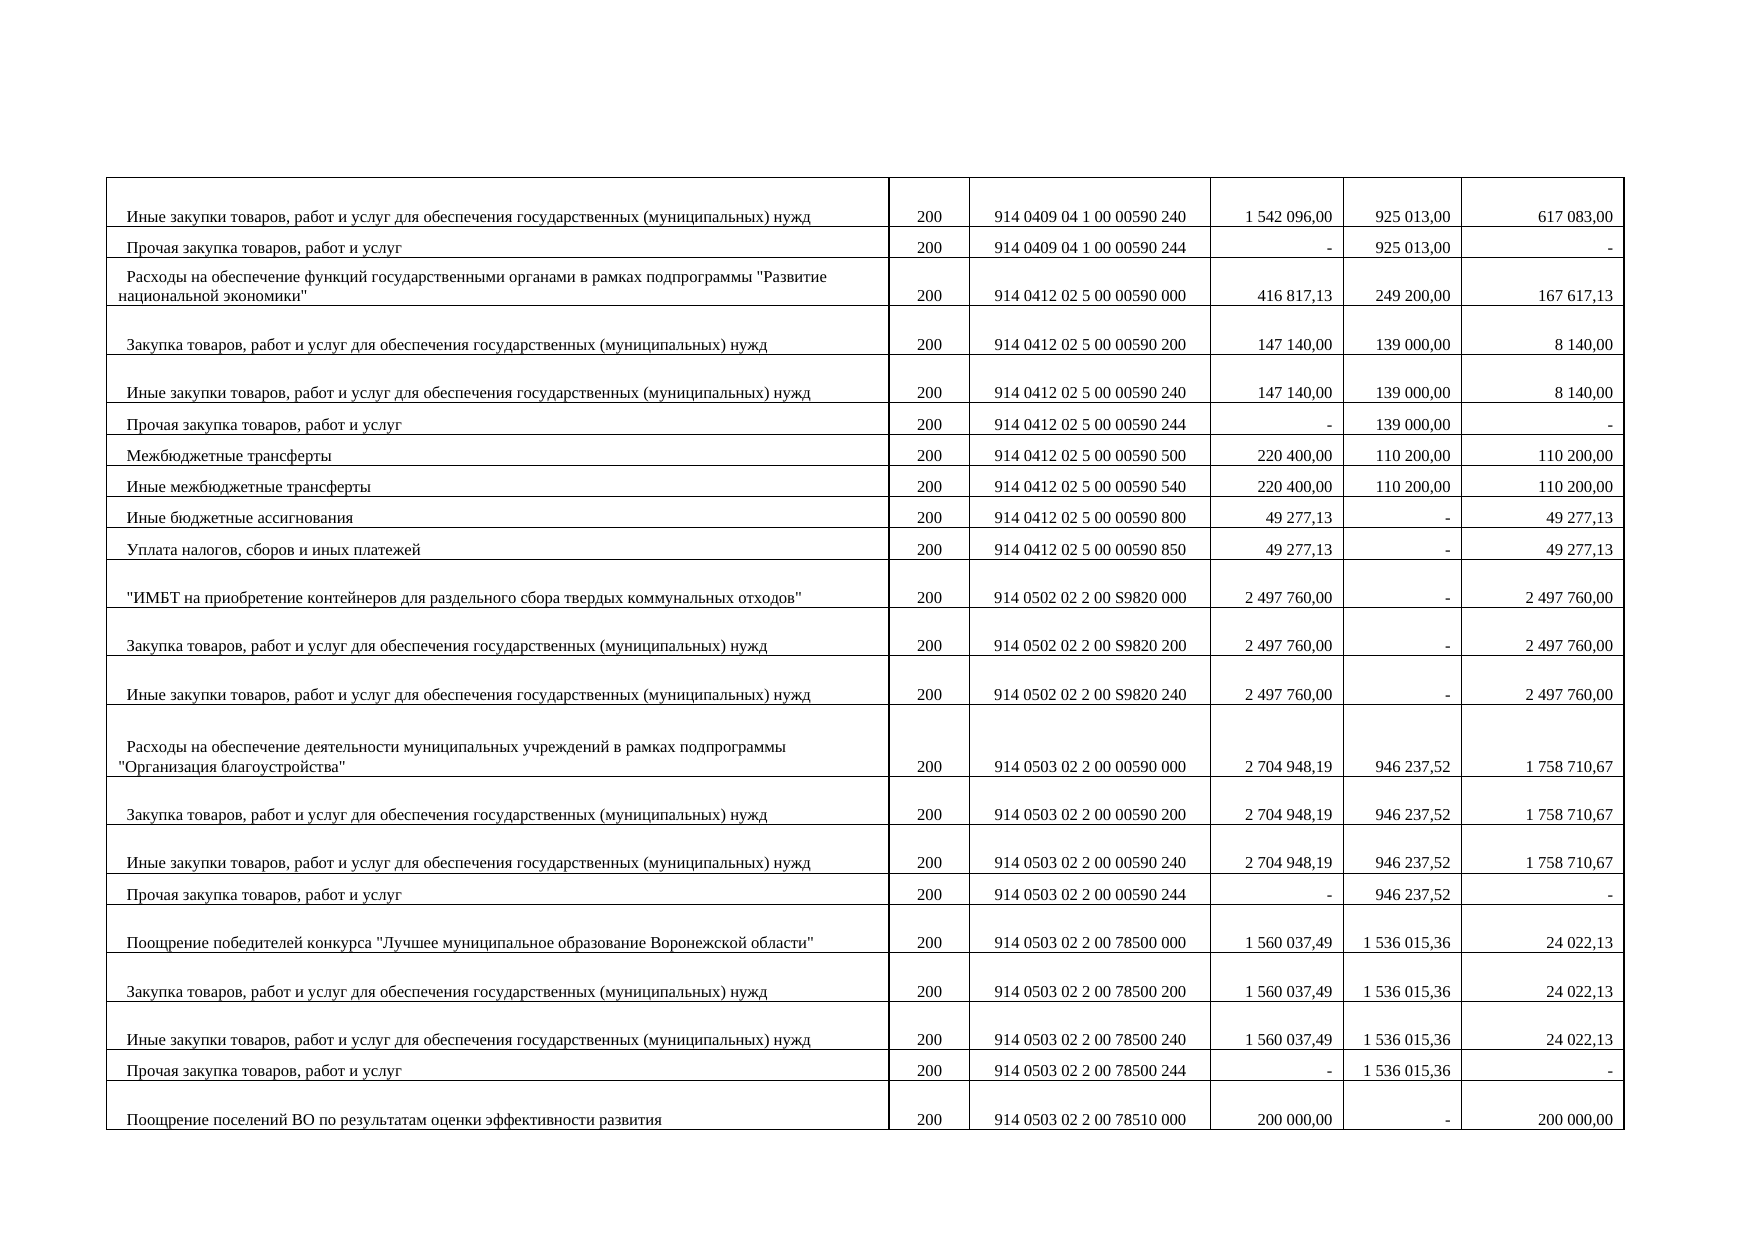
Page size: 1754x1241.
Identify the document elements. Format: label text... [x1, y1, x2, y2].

table_cell Прочая закупка товаров, работ и услуг [107, 227, 888, 257]
table_cell 200 [890, 656, 969, 704]
table_cell 914 0412 02 5 00 00590 800 [970, 497, 1210, 527]
table_cell 200 [890, 705, 969, 776]
table_cell 200 [890, 1081, 969, 1129]
table_cell 914 0412 02 5 00 00590 244 [970, 403, 1210, 433]
table_cell 914 0503 02 2 00 78510 000 [970, 1081, 1210, 1129]
table_cell 24 022,13 [1462, 905, 1623, 952]
table_cell 220 400,00 [1211, 435, 1343, 465]
table_cell Иные закупки товаров, работ и услуг для обеспечения государственных (муниципальных) нужд [107, 355, 888, 402]
table_cell 946 237,52 [1344, 705, 1461, 776]
table_cell 49 277,13 [1211, 528, 1343, 558]
table_cell [1625, 873, 1647, 904]
table_cell Иные закупки товаров, работ и услуг для обеспечения государственных (муниципальных) нужд [107, 178, 888, 226]
table_cell 914 0503 02 2 00 78500 200 [970, 953, 1210, 1001]
table_cell [1625, 559, 1647, 607]
table_cell 200 000,00 [1462, 1081, 1623, 1129]
table_cell - [1344, 1081, 1461, 1129]
table_cell - [1344, 608, 1461, 655]
table_cell - [1211, 874, 1343, 904]
table_cell 220 400,00 [1211, 466, 1343, 496]
table_cell - [1462, 227, 1623, 257]
table_cell 1 560 037,49 [1211, 953, 1343, 1001]
table_cell 2 497 760,00 [1211, 656, 1343, 704]
table_cell 914 0502 02 2 00 S9820 200 [970, 608, 1210, 655]
table_cell 1 536 015,36 [1344, 953, 1461, 1001]
table_cell Закупка товаров, работ и услуг для обеспечения государственных (муниципальных) нужд [107, 608, 888, 655]
table_cell 200 [890, 466, 969, 496]
table_cell 139 000,00 [1344, 306, 1461, 354]
table_cell 914 0503 02 2 00 78500 240 [970, 1002, 1210, 1049]
table_cell [1625, 257, 1647, 305]
table_cell 49 277,13 [1211, 497, 1343, 527]
table_cell Поощрение поселений ВО по результатам оценки эффективности развития [107, 1081, 888, 1129]
table_cell 110 200,00 [1344, 466, 1461, 496]
table_cell Иные бюджетные ассигнования [107, 497, 888, 527]
table_cell [1625, 1080, 1647, 1129]
table_cell 946 237,52 [1344, 825, 1461, 872]
table_cell Расходы на обеспечение функций государственными органами в рамках подпрограммы "Развитие национальной экономики" [107, 258, 888, 305]
table_cell 8 140,00 [1462, 355, 1623, 402]
table_cell 2 704 948,19 [1211, 825, 1343, 872]
table_cell 914 0412 02 5 00 00590 540 [970, 466, 1210, 496]
table_cell 914 0503 02 2 00 00590 244 [970, 874, 1210, 904]
table_cell 914 0409 04 1 00 00590 244 [970, 227, 1210, 257]
table_cell 200 [890, 777, 969, 824]
table_cell [1625, 952, 1647, 1001]
table_cell [1625, 354, 1647, 402]
table_cell - [1344, 656, 1461, 704]
table_cell 2 497 760,00 [1462, 608, 1623, 655]
table_cell 914 0412 02 5 00 00590 500 [970, 435, 1210, 465]
table_cell [1625, 496, 1647, 527]
table_cell - [1344, 497, 1461, 527]
table_cell 147 140,00 [1211, 355, 1343, 402]
table_cell [1625, 434, 1647, 465]
table_cell 1 560 037,49 [1211, 905, 1343, 952]
table_cell - [1344, 528, 1461, 558]
table_cell Закупка товаров, работ и услуг для обеспечения государственных (муниципальных) нужд [107, 953, 888, 1001]
table_cell 200 [890, 608, 969, 655]
table_cell 24 022,13 [1462, 1002, 1623, 1049]
table_cell 2 497 760,00 [1462, 560, 1623, 607]
table_cell - [1462, 1050, 1623, 1080]
table_cell 914 0412 02 5 00 00590 200 [970, 306, 1210, 354]
table_cell Прочая закупка товаров, работ и услуг [107, 1050, 888, 1080]
table_cell [1625, 655, 1647, 704]
table_cell 416 817,13 [1211, 258, 1343, 305]
table_cell 49 277,13 [1462, 497, 1623, 527]
table_cell - [1462, 403, 1623, 433]
table_cell 1 536 015,36 [1344, 1050, 1461, 1080]
table_cell [1625, 824, 1647, 872]
table_cell 2 704 948,19 [1211, 777, 1343, 824]
table_cell 200 [890, 953, 969, 1001]
table_cell [1625, 305, 1647, 354]
table_cell [1625, 776, 1647, 824]
table_cell 200 000,00 [1211, 1081, 1343, 1129]
table_cell - [1211, 1050, 1343, 1080]
table_cell 2 497 760,00 [1211, 608, 1343, 655]
table_cell 2 704 948,19 [1211, 705, 1343, 776]
table_cell 2 497 760,00 [1462, 656, 1623, 704]
table_cell 110 200,00 [1462, 466, 1623, 496]
table_cell 914 0503 02 2 00 00590 200 [970, 777, 1210, 824]
table_cell 617 083,00 [1462, 178, 1623, 226]
table_cell - [1462, 874, 1623, 904]
table_cell [1625, 177, 1647, 226]
table_cell [1625, 1001, 1647, 1049]
table_cell Прочая закупка товаров, работ и услуг [107, 874, 888, 904]
table_cell Иные закупки товаров, работ и услуг для обеспечения государственных (муниципальных) нужд [107, 825, 888, 872]
table_cell [1625, 402, 1647, 433]
table_cell - [1211, 227, 1343, 257]
table_cell Уплата налогов, сборов и иных платежей [107, 528, 888, 558]
table_cell 200 [890, 178, 969, 226]
table_cell [1625, 1049, 1647, 1080]
table_cell 200 [890, 560, 969, 607]
table_cell 200 [890, 227, 969, 257]
table_cell 914 0412 02 5 00 00590 850 [970, 528, 1210, 558]
table_cell 200 [890, 306, 969, 354]
table_cell 200 [890, 497, 969, 527]
table_cell 1 560 037,49 [1211, 1002, 1343, 1049]
table_cell [1625, 527, 1647, 558]
table_cell 914 0503 02 2 00 00590 000 [970, 705, 1210, 776]
table_cell 914 0503 02 2 00 78500 244 [970, 1050, 1210, 1080]
table_cell Межбюджетные трансферты [107, 435, 888, 465]
table_cell 925 013,00 [1344, 227, 1461, 257]
table_cell 914 0503 02 2 00 78500 000 [970, 905, 1210, 952]
table_cell Закупка товаров, работ и услуг для обеспечения государственных (муниципальных) нужд [107, 777, 888, 824]
table_cell 147 140,00 [1211, 306, 1343, 354]
table_cell 1 758 710,67 [1462, 777, 1623, 824]
table_cell [1625, 465, 1647, 496]
table_cell 200 [890, 528, 969, 558]
table_cell 24 022,13 [1462, 953, 1623, 1001]
table_cell Иные межбюджетные трансферты [107, 466, 888, 496]
table_cell - [1211, 403, 1343, 433]
table_cell 914 0503 02 2 00 00590 240 [970, 825, 1210, 872]
table_cell "ИМБТ на приобретение контейнеров для раздельного сбора твердых коммунальных отходов" [107, 560, 888, 607]
table_cell 1 758 710,67 [1462, 825, 1623, 872]
table_cell Закупка товаров, работ и услуг для обеспечения государственных (муниципальных) нужд [107, 306, 888, 354]
table_cell 200 [890, 874, 969, 904]
table_cell Иные закупки товаров, работ и услуг для обеспечения государственных (муниципальных) нужд [107, 1002, 888, 1049]
table_cell 8 140,00 [1462, 306, 1623, 354]
table_cell 49 277,13 [1462, 528, 1623, 558]
table_cell 200 [890, 258, 969, 305]
table_cell 925 013,00 [1344, 178, 1461, 226]
table_cell 110 200,00 [1462, 435, 1623, 465]
table_cell 1 536 015,36 [1344, 1002, 1461, 1049]
table_cell 946 237,52 [1344, 777, 1461, 824]
table_cell - [1344, 560, 1461, 607]
table_cell 914 0502 02 2 00 S9820 240 [970, 656, 1210, 704]
table_cell [1625, 904, 1647, 952]
table_cell 200 [890, 403, 969, 433]
table_cell 1 542 096,00 [1211, 178, 1343, 226]
table_cell 200 [890, 905, 969, 952]
table_cell Прочая закупка товаров, работ и услуг [107, 403, 888, 433]
table_cell 167 617,13 [1462, 258, 1623, 305]
table_cell 249 200,00 [1344, 258, 1461, 305]
table_cell 200 [890, 1002, 969, 1049]
table_cell Иные закупки товаров, работ и услуг для обеспечения государственных (муниципальных) нужд [107, 656, 888, 704]
table_cell 2 497 760,00 [1211, 560, 1343, 607]
table_cell 139 000,00 [1344, 403, 1461, 433]
table_cell [1625, 226, 1647, 257]
table_cell 914 0412 02 5 00 00590 240 [970, 355, 1210, 402]
table_cell 200 [890, 1050, 969, 1080]
table_cell [1625, 704, 1647, 776]
table_cell 200 [890, 435, 969, 465]
table_cell 110 200,00 [1344, 435, 1461, 465]
table_cell 914 0409 04 1 00 00590 240 [970, 178, 1210, 226]
table_cell 1 758 710,67 [1462, 705, 1623, 776]
table_cell Расходы на обеспечение деятельности муниципальных учреждений в рамках подпрограммы "Организация благоустройства" [107, 705, 888, 776]
table_cell 914 0502 02 2 00 S9820 000 [970, 560, 1210, 607]
table_cell 200 [890, 825, 969, 872]
table_cell [1625, 607, 1647, 655]
table_cell 1 536 015,36 [1344, 905, 1461, 952]
table_cell 946 237,52 [1344, 874, 1461, 904]
table_cell Поощрение победителей конкурса "Лучшее муниципальное образование Воронежской области" [107, 905, 888, 952]
table_cell 200 [890, 355, 969, 402]
table_cell 914 0412 02 5 00 00590 000 [970, 258, 1210, 305]
table_cell 139 000,00 [1344, 355, 1461, 402]
